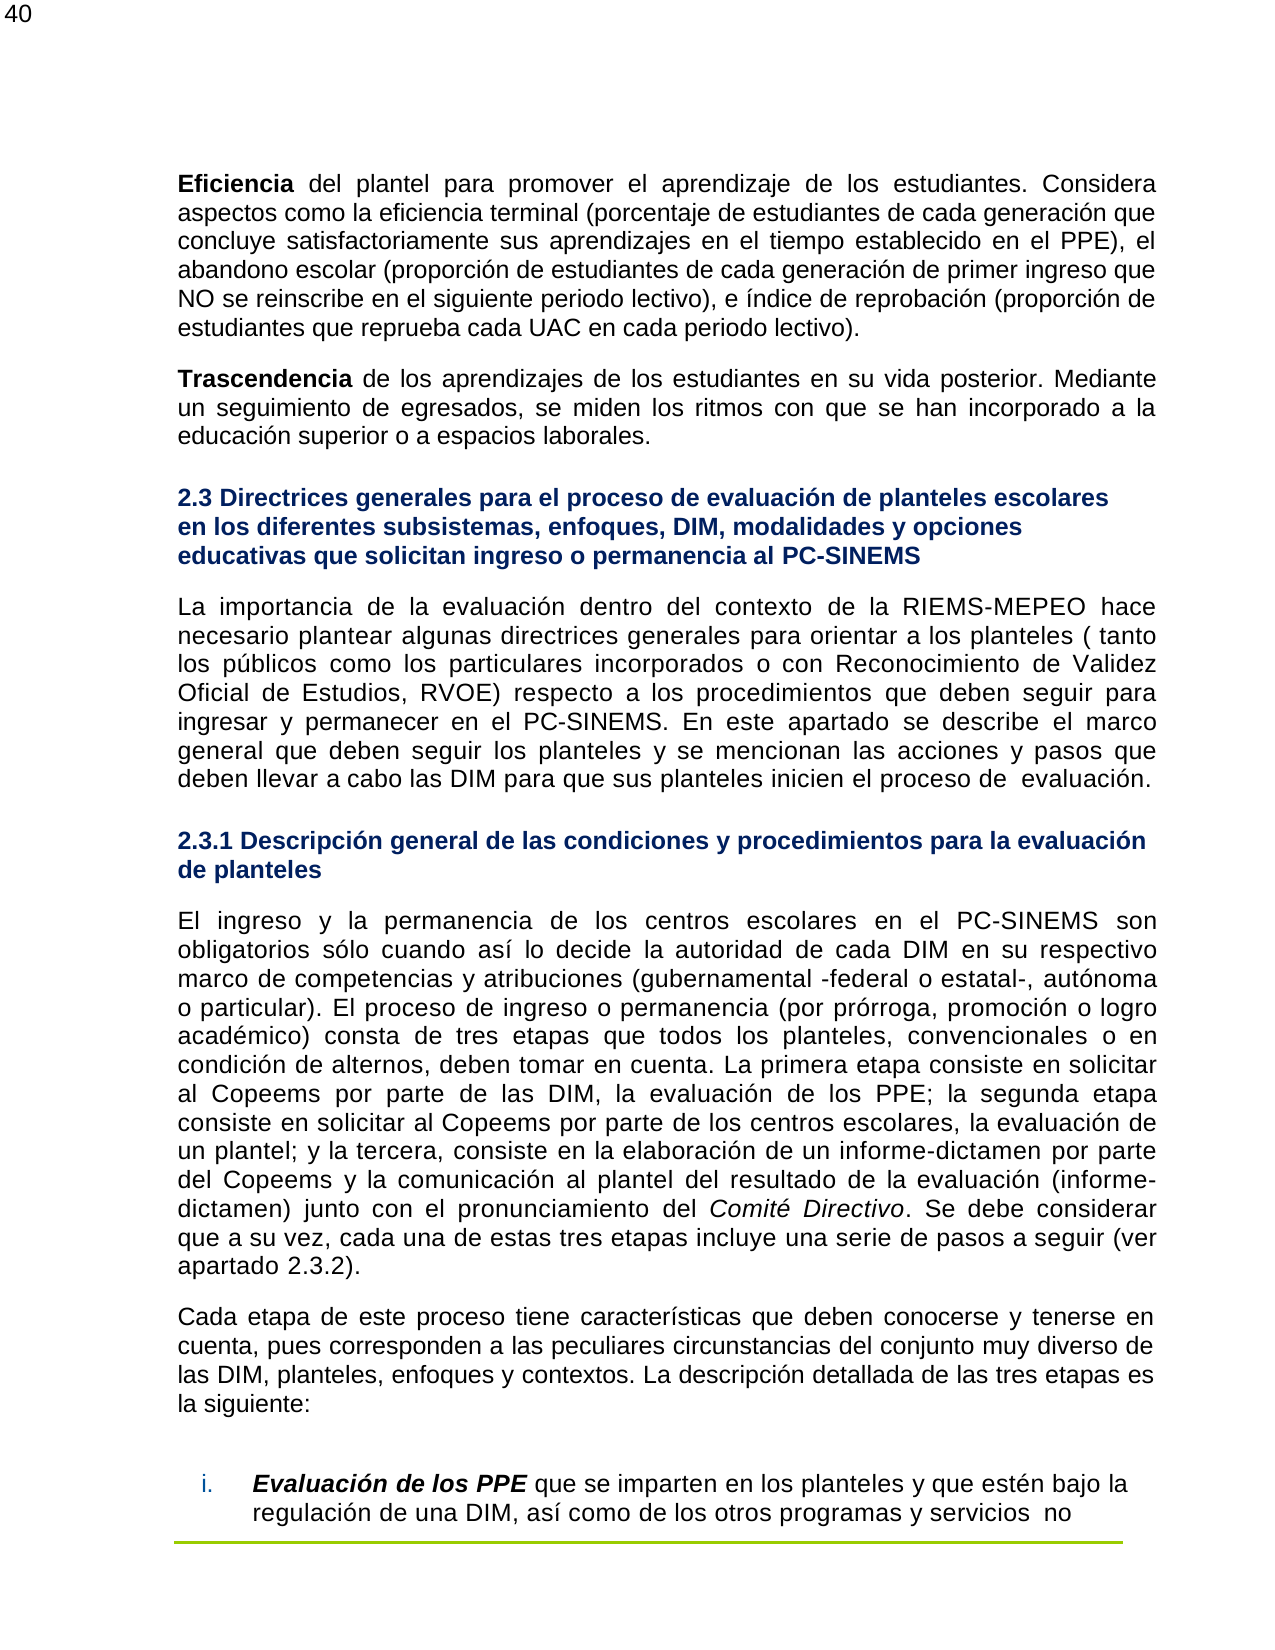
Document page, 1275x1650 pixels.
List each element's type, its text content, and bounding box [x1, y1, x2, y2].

subtitle Directrices generales para el proceso de evaluación de planteles escolares en los diferentes subsistemas, enfoques, DIM, modalidades y opciones educativas que solicitan ingreso o permanencia al PC-SINEMS [177, 483, 1146, 569]
subtitle Descripción general de las condiciones y procedimientos para la evaluación de planteles [177, 826, 1148, 884]
text El ingreso y la permanencia de los centros escolares en el PC-SINEMS son obligatorios sólo cuando así lo decide la autoridad de cada DIM en su respectivo marco de competencias y atribuciones (gubernamental -federal o estatal-, autónoma o particular). El proceso de ingreso o permanencia (por prórroga, promoción o logro académico) consta de tres etapas que todos los planteles, convencionales o en condición de alternos, deben tomar en cuenta. La primera etapa consiste en solicitar al Copeems por parte de las DIM, la evaluación de los PPE; la segunda etapa consiste en solicitar al Copeems por parte de los centros escolares, la evaluación de un plantel; y la tercera, consiste en la elaboración de un informe-dictamen por parte del Copeems y la comunicación al plantel del resultado de la evaluación (informe- dictamen) junto con el pronunciamiento del Comité Directivo. Se debe considerar que a su vez, cada una de estas tres etapas incluye una serie de pasos a seguir (ver apartado 2.3.2). [177, 906, 1157, 1280]
list Evaluación de los PPE que se imparten en los planteles y que estén bajo la regulación de una DIM, así como de los otros programas y servicios no [201, 1469, 1155, 1526]
text Trascendencia de los aprendizajes de los estudiantes en su vida posterior. Mediante un seguimiento de egresados, se miden los ritmos con que se han incorporado a la educación superior o a espacios laborales. [177, 364, 1157, 450]
text La importancia de la evaluación dentro del contexto de la RIEMS-MEPEO hace necesario plantear algunas directrices generales para orientar a los planteles ( tanto los públicos como los particulares incorporados o con Reconocimiento de Validez Oficial de Estudios, RVOE) respecto a los procedimientos que deben seguir para ingresar y permanecer en el PC-SINEMS. En este apartado se describe el marco general que deben seguir los planteles y se mencionan las acciones y pasos que deben llevar a cabo las DIM para que sus planteles inicien el proceso de evaluación. [177, 592, 1157, 793]
text Cada etapa de este proceso tiene características que deben conocerse y tenerse en cuenta, pues corresponden a las peculiares circunstancias del conjunto muy diverso de las DIM, planteles, enfoques y contextos. La descripción detallada de las tres etapas es la siguiente: [177, 1302, 1155, 1417]
text Eficiencia del plantel para promover el aprendizaje de los estudiantes. Considera aspectos como la eficiencia terminal (porcentaje de estudiantes de cada generación que concluye satisfactoriamente sus aprendizajes en el tiempo establecido en el PPE), el abandono escolar (proporción de estudiantes de cada generación de primer ingreso que NO se reinscribe en el siguiente periodo lectivo), e índice de reprobación (proporción de estudiantes que reprueba cada UAC en cada periodo lectivo). [177, 169, 1157, 341]
